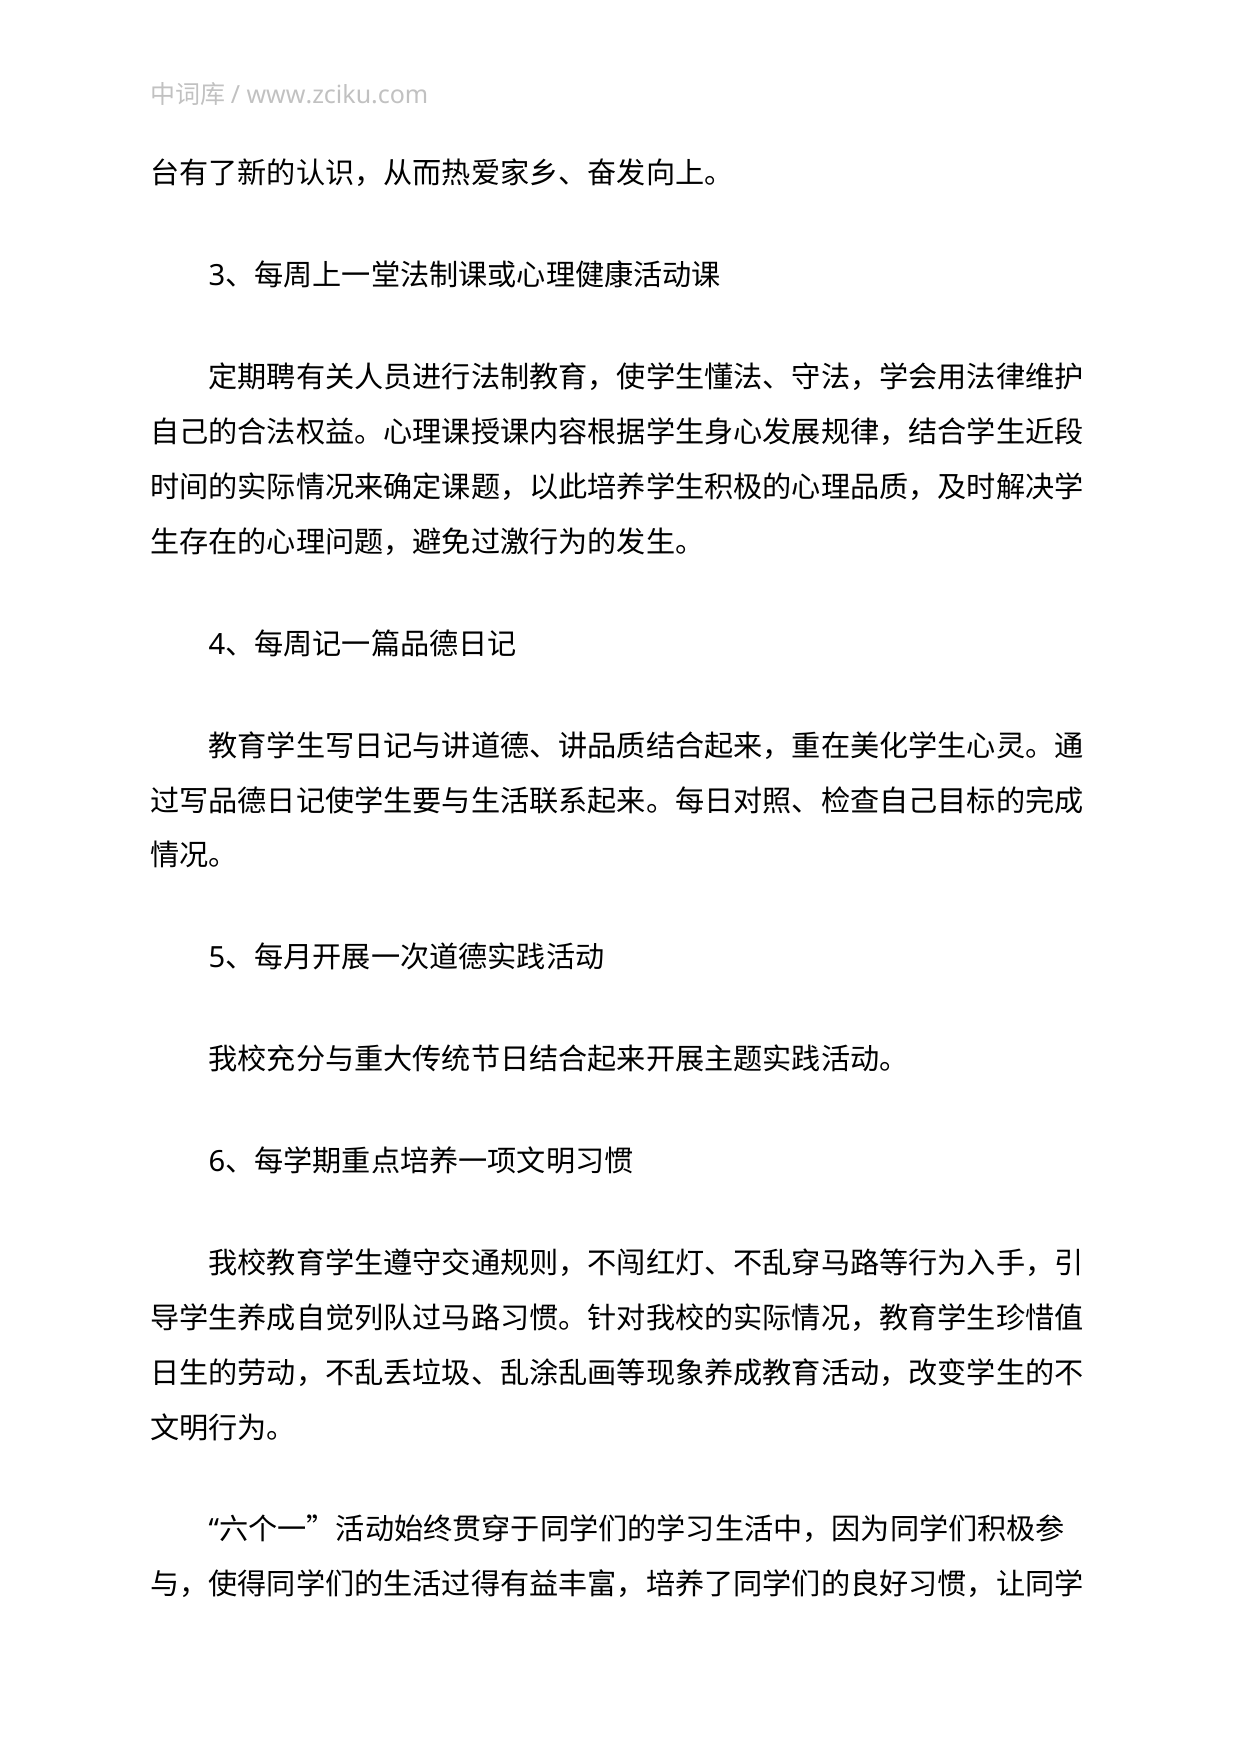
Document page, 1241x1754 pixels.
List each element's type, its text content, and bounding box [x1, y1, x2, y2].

text 4、每周记一篇品德日记 [150, 620, 1090, 663]
text 3、每周上一堂法制课或心理健康活动课 [150, 252, 1090, 294]
text 我校教育学生遵守交通规则，不闯红灯、不乱穿马路等行为入手，引导学生养成自觉列队过马路习惯。针对我校的实际情况，教育学生珍惜值日生的劳动，不乱丢垃圾、乱涂乱画等现象养成教育活动，改变学生的不文明行为。 [150, 1239, 1090, 1446]
text 5、每月开展一次道德实践活动 [150, 934, 1090, 976]
text 6、每学期重点培养一项文明习惯 [150, 1137, 1090, 1180]
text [150, 1506, 1090, 1603]
text 定期聘有关人员进行法制教育，使学生懂法、守法，学会用法律维护自己的合法权益。心理课授课内容根据学生身心发展规律，结合学生近段时间的实际情况来确定课题，以此培养学生积极的心理品质，及时解决学生存在的心理问题，避免过激行为的发生。 [150, 354, 1090, 561]
text 我校充分与重大传统节日结合起来开展主题实践活动。 [150, 1036, 1090, 1078]
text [150, 150, 1090, 192]
text 教育学生写日记与讲道德、讲品质结合起来，重在美化学生心灵。通过写品德日记使学生要与生活联系起来。每日对照、检查自己目标的完成情况。 [150, 722, 1090, 874]
